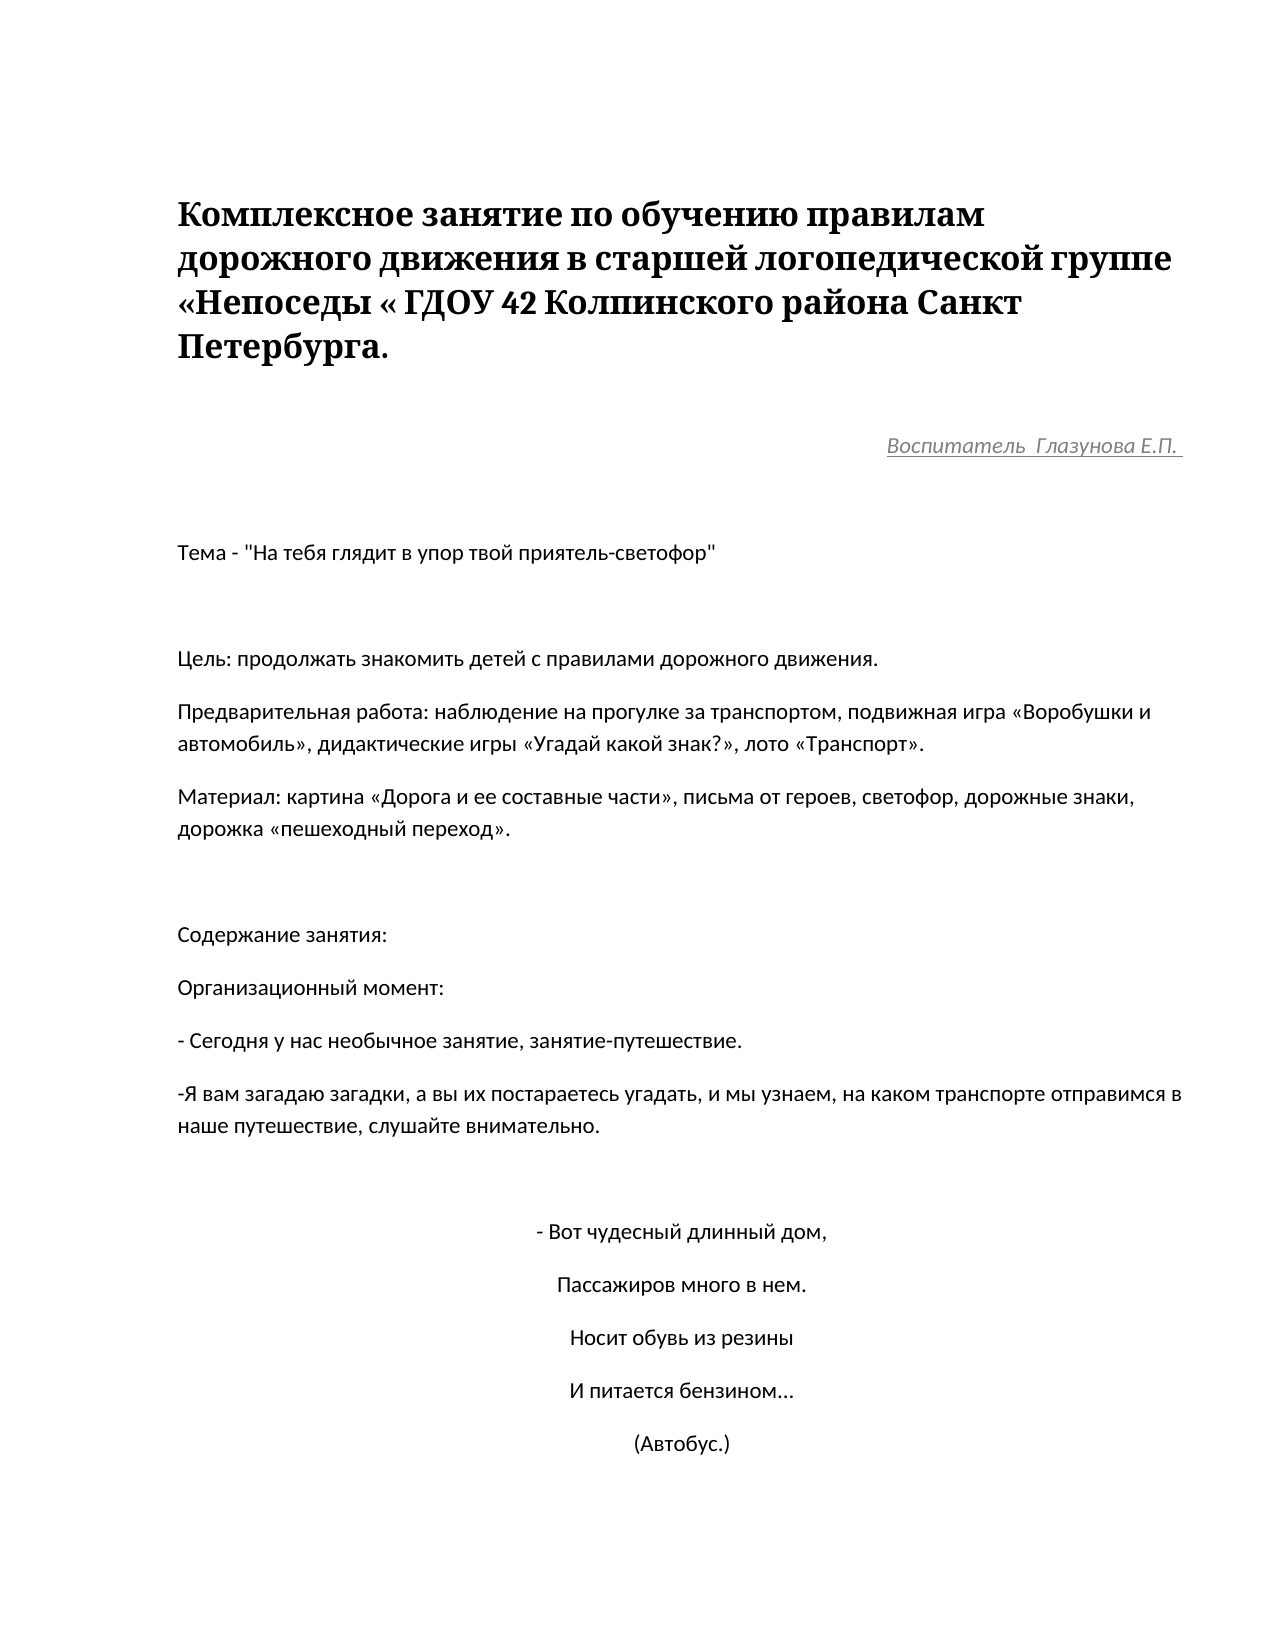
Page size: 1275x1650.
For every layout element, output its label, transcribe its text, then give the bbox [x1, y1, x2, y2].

text Предварительная работа: наблюдение на прогулке за транспортом, подвижная игра «Воробушки и автомобиль», дидактические игры «Угадай какой знак?», лото «Транспорт». [177, 697, 1186, 757]
text -Я вам загадаю загадки, а вы их постараетесь угадать, и мы узнаем, на каком транспорте отправимся в наше путешествие, слушайте внимательно. [177, 1079, 1186, 1139]
text Тема - "На тебя глядит в упор твой приятель-светофор" [177, 538, 1186, 566]
text Носит обувь из резины [177, 1323, 1186, 1352]
text - Сегодня у нас необычное занятие, занятие-путешествие. [177, 1026, 1186, 1054]
text Содержание занятия: [177, 920, 1186, 948]
text (Автобус.) [177, 1429, 1186, 1458]
text Материал: картина «Дорога и ее составные части», письма от героев, светофор, дорожные знаки, дорожка «пешеходный переход». [177, 782, 1186, 842]
text Пассажиров много в нем. [177, 1271, 1186, 1298]
text И питается бензином... [177, 1377, 1186, 1404]
subtitle Комплексное занятие по обучению правилам дорожного движения в старшей логопедической группе «Непоседы « ГДОУ 42 Колпинского района Санкт Петербурга. [177, 196, 1186, 367]
text Организационный момент: [177, 973, 1186, 1001]
text Цель: продолжать знакомить детей с правилами дорожного движения. [177, 644, 1186, 672]
text - Вот чудесный длинный дом, [177, 1217, 1186, 1246]
text Воспитатель Глазунова Е.П. [177, 432, 1186, 460]
